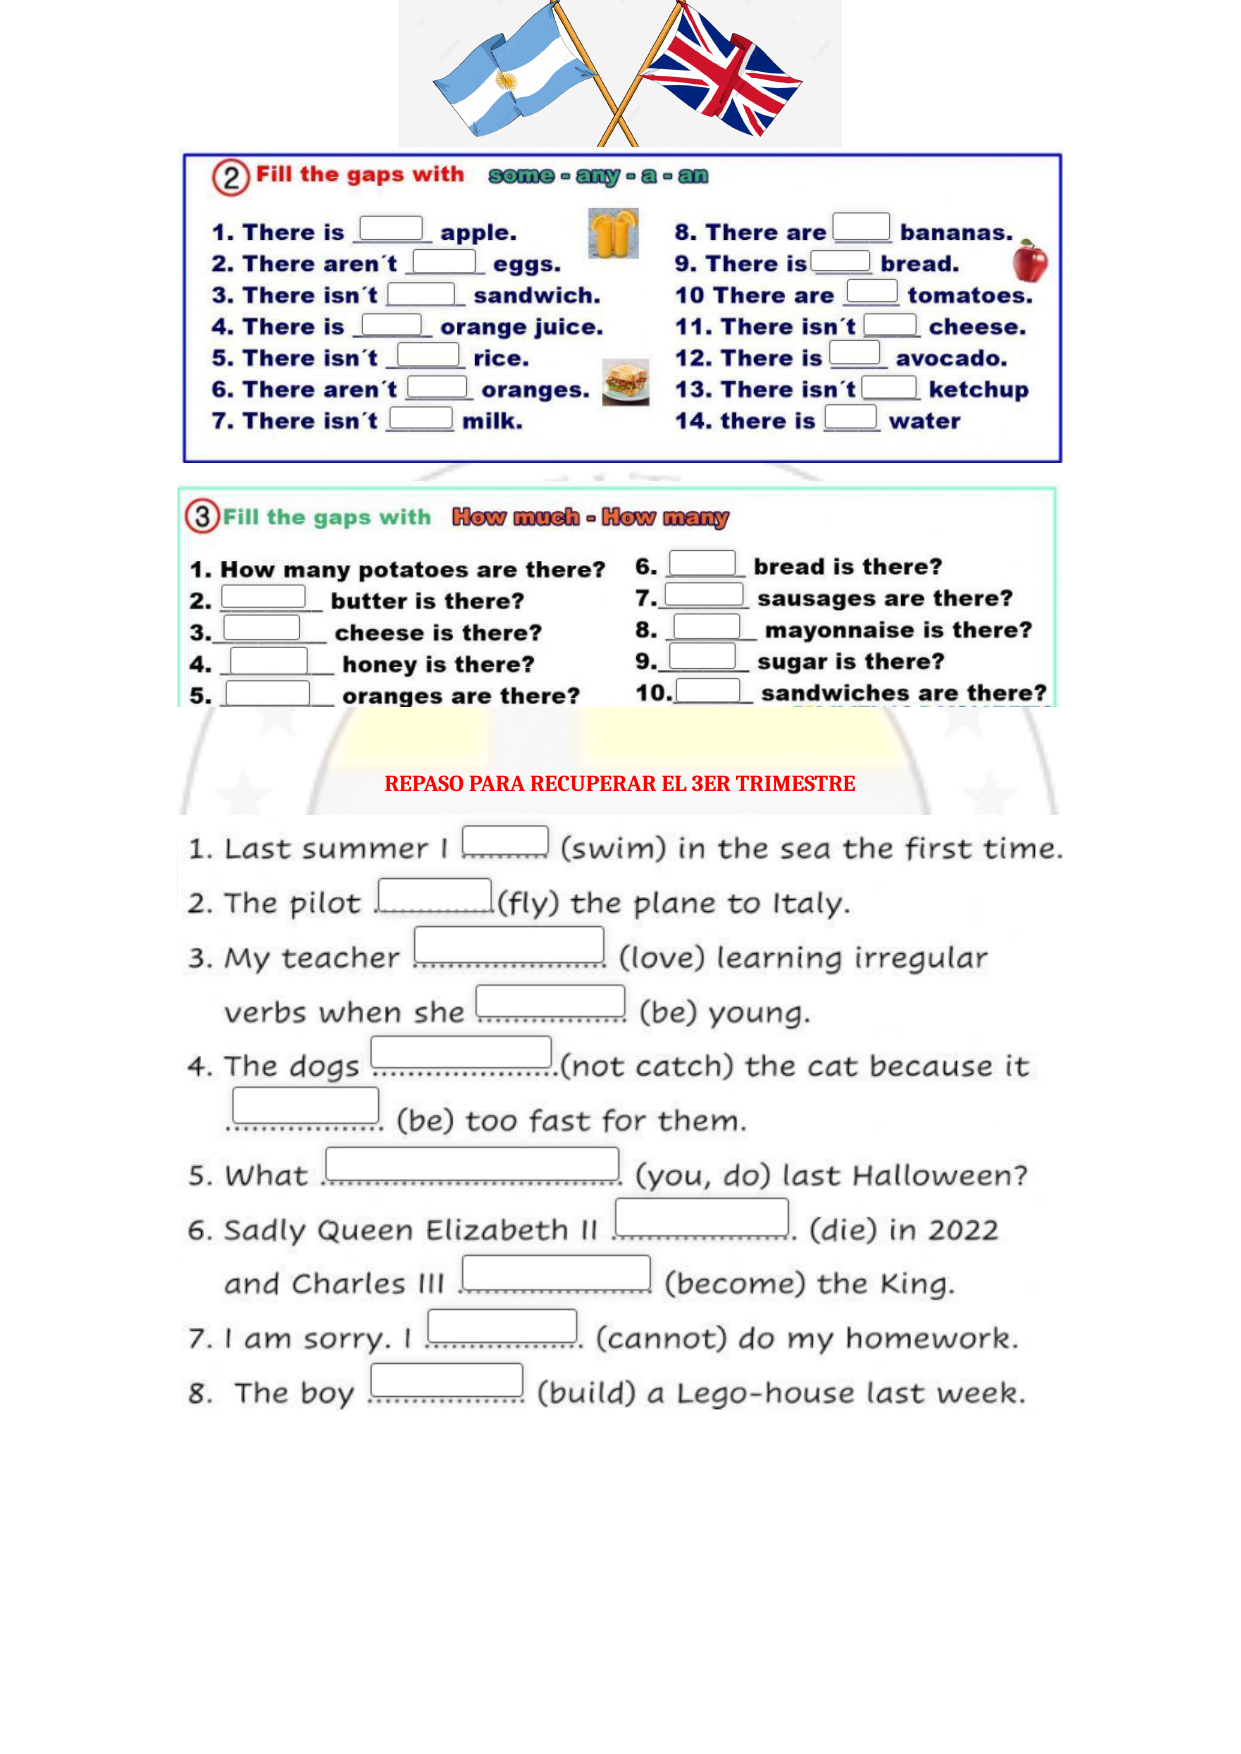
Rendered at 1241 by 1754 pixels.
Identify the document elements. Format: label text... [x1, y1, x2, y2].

picture [177, 815, 1063, 1411]
picture [177, 481, 1063, 707]
picture [177, 0, 1063, 463]
text REPASO PARA RECUPERAR EL 3ER TRIMESTRE [177, 770, 1063, 797]
